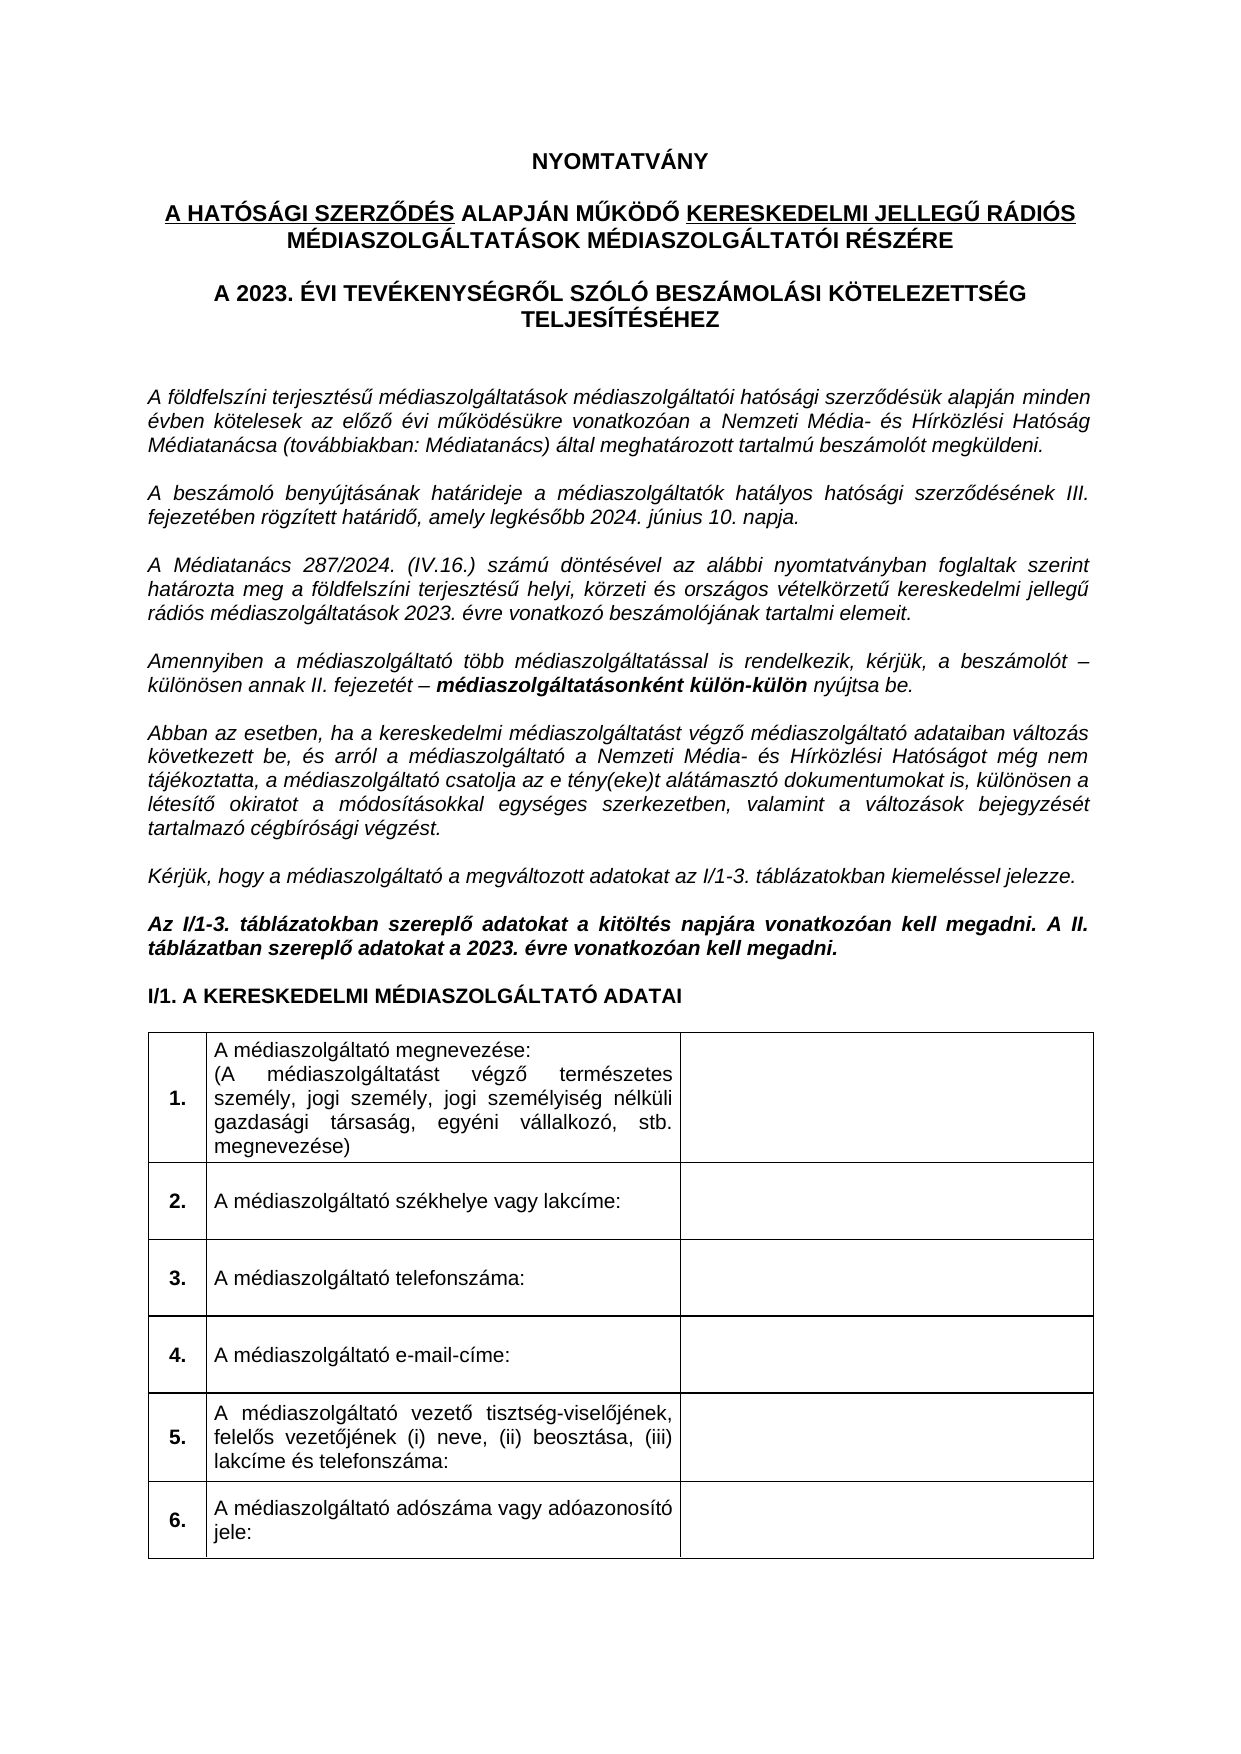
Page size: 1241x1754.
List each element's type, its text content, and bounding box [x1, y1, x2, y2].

text Abban az esetben, ha a kereskedelmi médiaszolgáltatást végző médiaszolgáltató adataiban változás következett be, és arról a médiaszolgáltató a Nemzeti Média- és Hírközlési Hatóságot még nem tájékoztatta, a médiaszolgáltató csatolja az e tény(eke)t alátámasztó dokumentumokat is, különösen a létesítő okiratot a módosításokkal egységes szerkezetben, valamint a változások bejegyzését tartalmazó cégbírósági végzést. [148, 720, 1092, 840]
table_cell [681, 1317, 1093, 1392]
table_cell [681, 1482, 1093, 1557]
table_cell 2. [149, 1163, 206, 1238]
table_cell A médiaszolgáltató vezető tisztség-viselőjének, felelős vezetőjének (i) neve, (ii) beosztása, (iii) lakcíme és telefonszáma: [207, 1394, 680, 1481]
text A földfelszíni terjesztésű médiaszolgáltatások médiaszolgáltatói hatósági szerződésük alapján minden évben kötelesek az előző évi működésükre vonatkozóan a Nemzeti Média- és Hírközlési Hatóság Médiatanácsa (továbbiakban: Médiatanács) által meghatározott tartalmú beszámolót megküldeni. [148, 385, 1092, 457]
text A Médiatanács 287/2024. (IV.16.) számú döntésével az alábbi nyomtatványban foglaltak szerint határozta meg a földfelszíni terjesztésű helyi, körzeti és országos vételkörzetű kereskedelmi jellegű rádiós médiaszolgáltatások 2023. évre vonatkozó beszámolójának tartalmi elemeit. [148, 553, 1092, 624]
table_cell A médiaszolgáltató adószáma vagy adóazonosító jele: [207, 1482, 680, 1557]
text A HATÓSÁGI SZERZŐDÉS ALAPJÁN MŰKÖDŐ KERESKEDELMI JELLEGŰ RÁDIÓS médiaszolgáltatások MÉDIASZOLGÁLTATÓI RÉSZÉRE [148, 200, 1092, 253]
text Az I/1-3. táblázatokban szereplő adatokat a kitöltés napjára vonatkozóan kell megadni. A II. táblázatban szereplő adatokat a 2023. évre vonatkozóan kell megadni. [148, 912, 1092, 960]
table_cell A médiaszolgáltató székhelye vagy lakcíme: [207, 1163, 680, 1238]
table_cell [681, 1163, 1093, 1238]
table_cell A médiaszolgáltató e-mail-címe: [207, 1317, 680, 1392]
text Amennyiben a médiaszolgáltató több médiaszolgáltatással is rendelkezik, kérjük, a beszámolót – különösen annak II. fejezetét – médiaszolgáltatásonként külön-külön nyújtsa be. [148, 648, 1092, 696]
text I/1. A KERESKEDELMI MÉDIASZOLGÁLTATÓ ADATAI [148, 984, 1092, 1008]
text Kérjük, hogy a médiaszolgáltató a megváltozott adatokat az I/1-3. táblázatokban kiemeléssel jelezze. [148, 864, 1092, 888]
table_cell [681, 1394, 1093, 1481]
text NYOMTATVÁNY [148, 148, 1092, 174]
table_cell [681, 1240, 1093, 1315]
table_header A médiaszolgáltató megnevezése: (A médiaszolgáltatást végző természetes személy, jogi személy, jogi személyiség nélküli gazdasági társaság, egyéni vállalkozó, stb. megnevezése) [207, 1033, 680, 1162]
table_cell 5. [149, 1394, 206, 1481]
text A 2023. ÉVI TEVÉKENYSÉGRŐL SZÓLÓ BESZÁMOLÁSI KÖTELEZETTSÉG TELJESÍTÉSÉHEZ [148, 279, 1092, 332]
table_cell A médiaszolgáltató telefonszáma: [207, 1240, 680, 1315]
table_header 1. [149, 1033, 206, 1162]
table_cell 3. [149, 1240, 206, 1315]
table_cell 6. [149, 1482, 206, 1557]
text A beszámoló benyújtásának határideje a médiaszolgáltatók hatályos hatósági szerződésének III. fejezetében rögzített határidő, amely legkésőbb 2024. június 10. napja. [148, 481, 1092, 529]
table_cell 4. [149, 1317, 206, 1392]
table_header [681, 1033, 1093, 1162]
